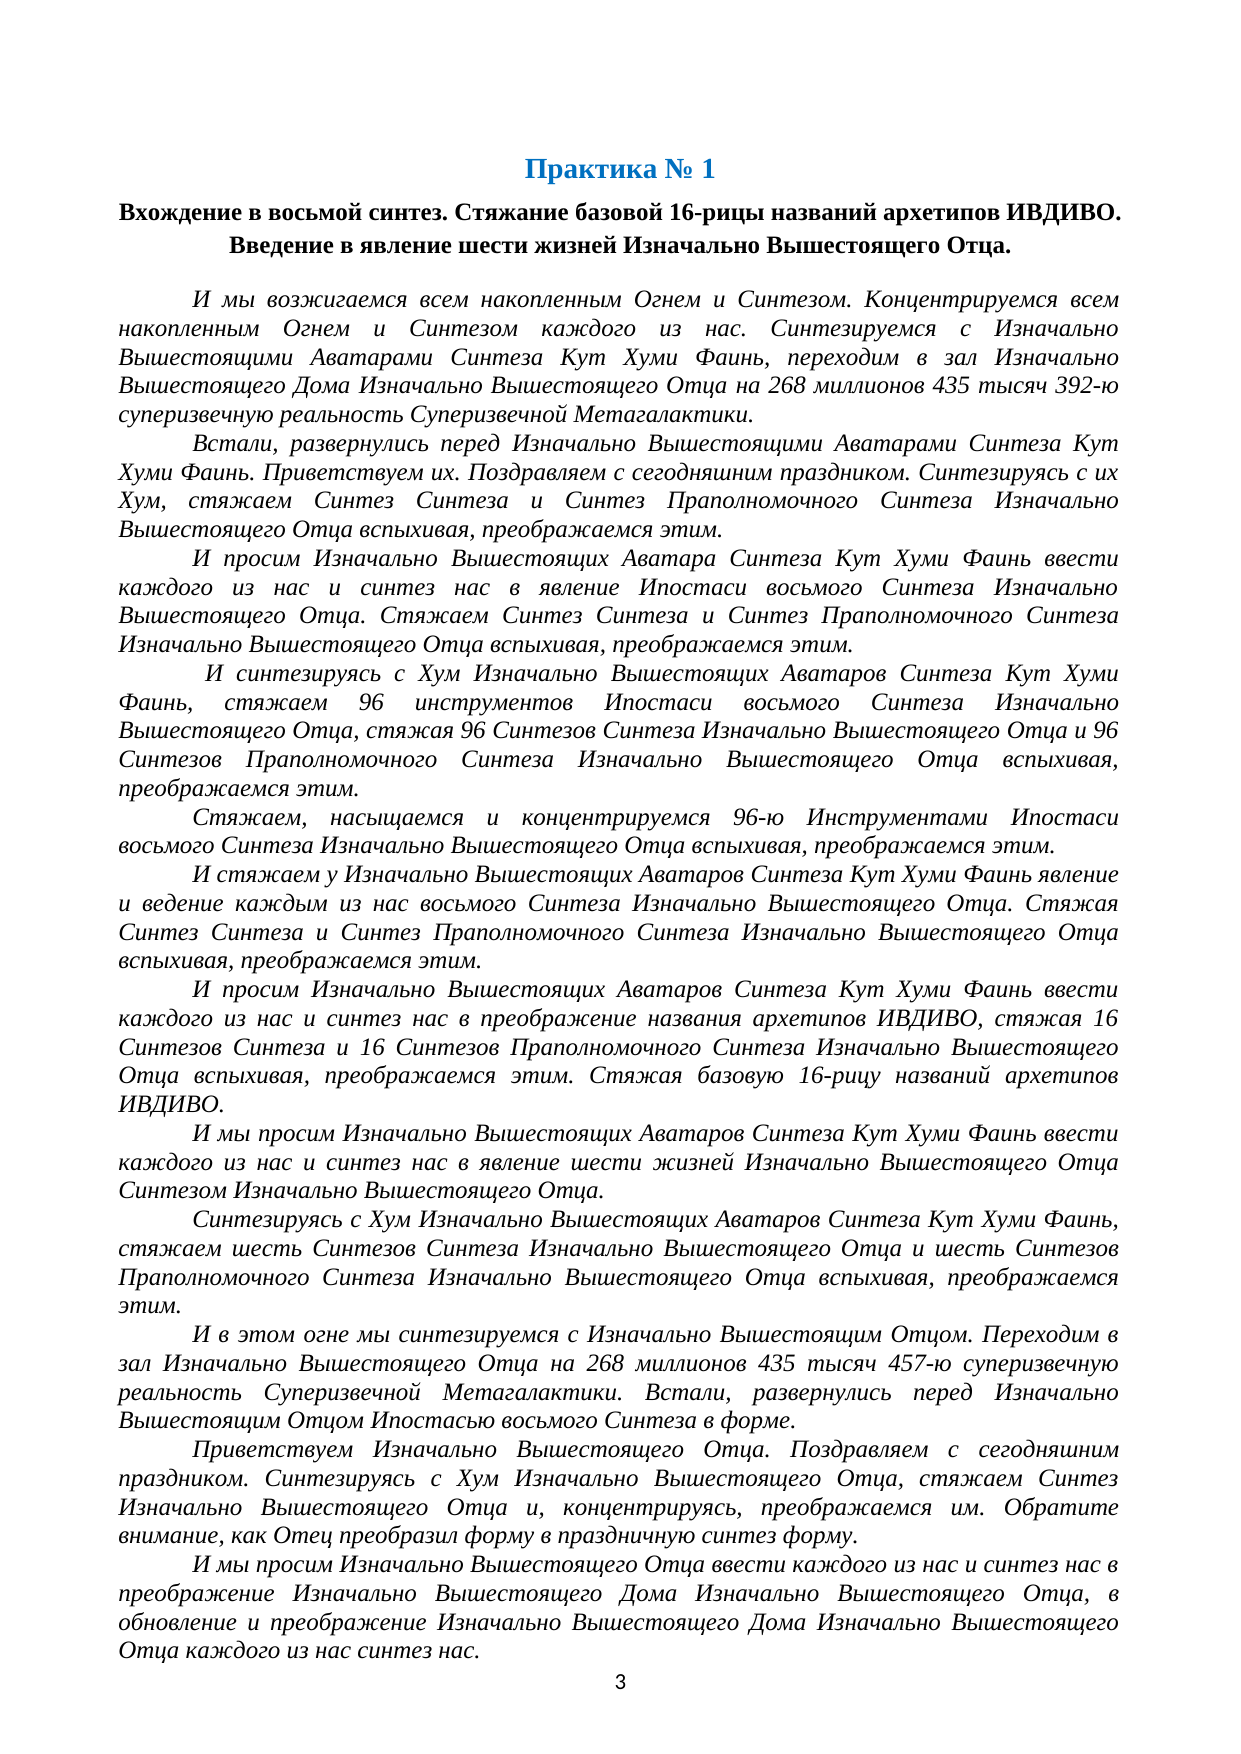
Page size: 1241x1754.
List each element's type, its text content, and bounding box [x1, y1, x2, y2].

text И синтезируясь с Хум Изначально Вышестоящих Аватаров Синтеза Кут Хуми Фаинь, стяжаем 96 инструментов Ипостаси восьмого Синтеза Изначально Вышестоящего Отца, стяжая 96 Синтезов Синтеза Изначально Вышестоящего Отца и 96 Синтезов Праполномочного Синтеза Изначально Вышестоящего Отца вспыхивая, преображаемся этим. [118, 658, 1122, 802]
text И стяжаем у Изначально Вышестоящих Аватаров Синтеза Кут Хуми Фаинь явление и ведение каждым из нас восьмого Синтеза Изначально Вышестоящего Отца. Стяжая Синтез Синтеза и Синтез Праполномочного Синтеза Изначально Вышестоящего Отца вспыхивая, преображаемся этим. [118, 859, 1122, 974]
text И в этом огне мы синтезируемся с Изначально Вышестоящим Отцом. Переходим в зал Изначально Вышестоящего Отца на 268 миллионов 435 тысяч 457-ю суперизвечную реальность Суперизвечной Метагалактики. Встали, развернулись перед Изначально Вышестоящим Отцом Ипостасью восьмого Синтеза в форме. [118, 1319, 1122, 1434]
text Синтезируясь с Хум Изначально Вышестоящих Аватаров Синтеза Кут Хуми Фаинь, стяжаем шесть Синтезов Синтеза Изначально Вышестоящего Отца и шесть Синтезов Праполномочного Синтеза Изначально Вышестоящего Отца вспыхивая, преображаемся этим. [118, 1204, 1122, 1319]
text И мы просим Изначально Вышестоящего Отца ввести каждого из нас и синтез нас в преображение Изначально Вышестоящего Дома Изначально Вышестоящего Отца, в обновление и преображение Изначально Вышестоящего Дома Изначально Вышестоящего Отца каждого из нас синтез нас. [118, 1549, 1122, 1664]
subtitle Вхождение в восьмой синтез. Стяжание базовой 16-рицы названий архетипов ИВДИВО. Введение в явление шести жизней Изначально Вышестоящего Отца. [118, 197, 1122, 259]
text Встали, развернулись перед Изначально Вышестоящими Аватарами Синтеза Кут Хуми Фаинь. Приветствуем их. Поздравляем с сегодняшним праздником. Синтезируясь с их Хум, стяжаем Синтез Синтеза и Синтез Праполномочного Синтеза Изначально Вышестоящего Отца вспыхивая, преображаемся этим. [118, 428, 1122, 543]
text И мы просим Изначально Вышестоящих Аватаров Синтеза Кут Хуми Фаинь ввести каждого из нас и синтез нас в явление шести жизней Изначально Вышестоящего Отца Синтезом Изначально Вышестоящего Отца. [118, 1118, 1122, 1204]
text И мы возжигаемся всем накопленным Огнем и Синтезом. Концентрируемся всем накопленным Огнем и Синтезом каждого из нас. Синтезируемся с Изначально Вышестоящими Аватарами Синтеза Кут Хуми Фаинь, переходим в зал Изначально Вышестоящего Дома Изначально Вышестоящего Отца на 268 миллионов 435 тысяч 392-ю суперизвечную реальность Суперизвечной Метагалактики. [118, 284, 1122, 428]
text Стяжаем, насыщаемся и концентрируемся 96-ю Инструментами Ипостаси восьмого Синтеза Изначально Вышестоящего Отца вспыхивая, преображаемся этим. [118, 802, 1122, 859]
text И просим Изначально Вышестоящих Аватара Синтеза Кут Хуми Фаинь ввести каждого из нас и синтез нас в явление Ипостаси восьмого Синтеза Изначально Вышестоящего Отца. Стяжаем Синтез Синтеза и Синтез Праполномочного Синтеза Изначально Вышестоящего Отца вспыхивая, преображаемся этим. [118, 543, 1122, 658]
text И просим Изначально Вышестоящих Аватаров Синтеза Кут Хуми Фаинь ввести каждого из нас и синтез нас в преображение названия архетипов ИВДИВО, стяжая 16 Синтезов Синтеза и 16 Синтезов Праполномочного Синтеза Изначально Вышестоящего Отца вспыхивая, преображаемся этим. Стяжая базовую 16-рицу названий архетипов ИВДИВО. [118, 974, 1122, 1118]
subtitle Практика № 1 [118, 151, 1122, 185]
text Приветствуем Изначально Вышестоящего Отца. Поздравляем с сегодняшним праздником. Синтезируясь с Хум Изначально Вышестоящего Отца, стяжаем Синтез Изначально Вышестоящего Отца и, концентрируясь, преображаемся им. Обратите внимание, как Отец преобразил форму в праздничную синтез форму. [118, 1434, 1122, 1549]
